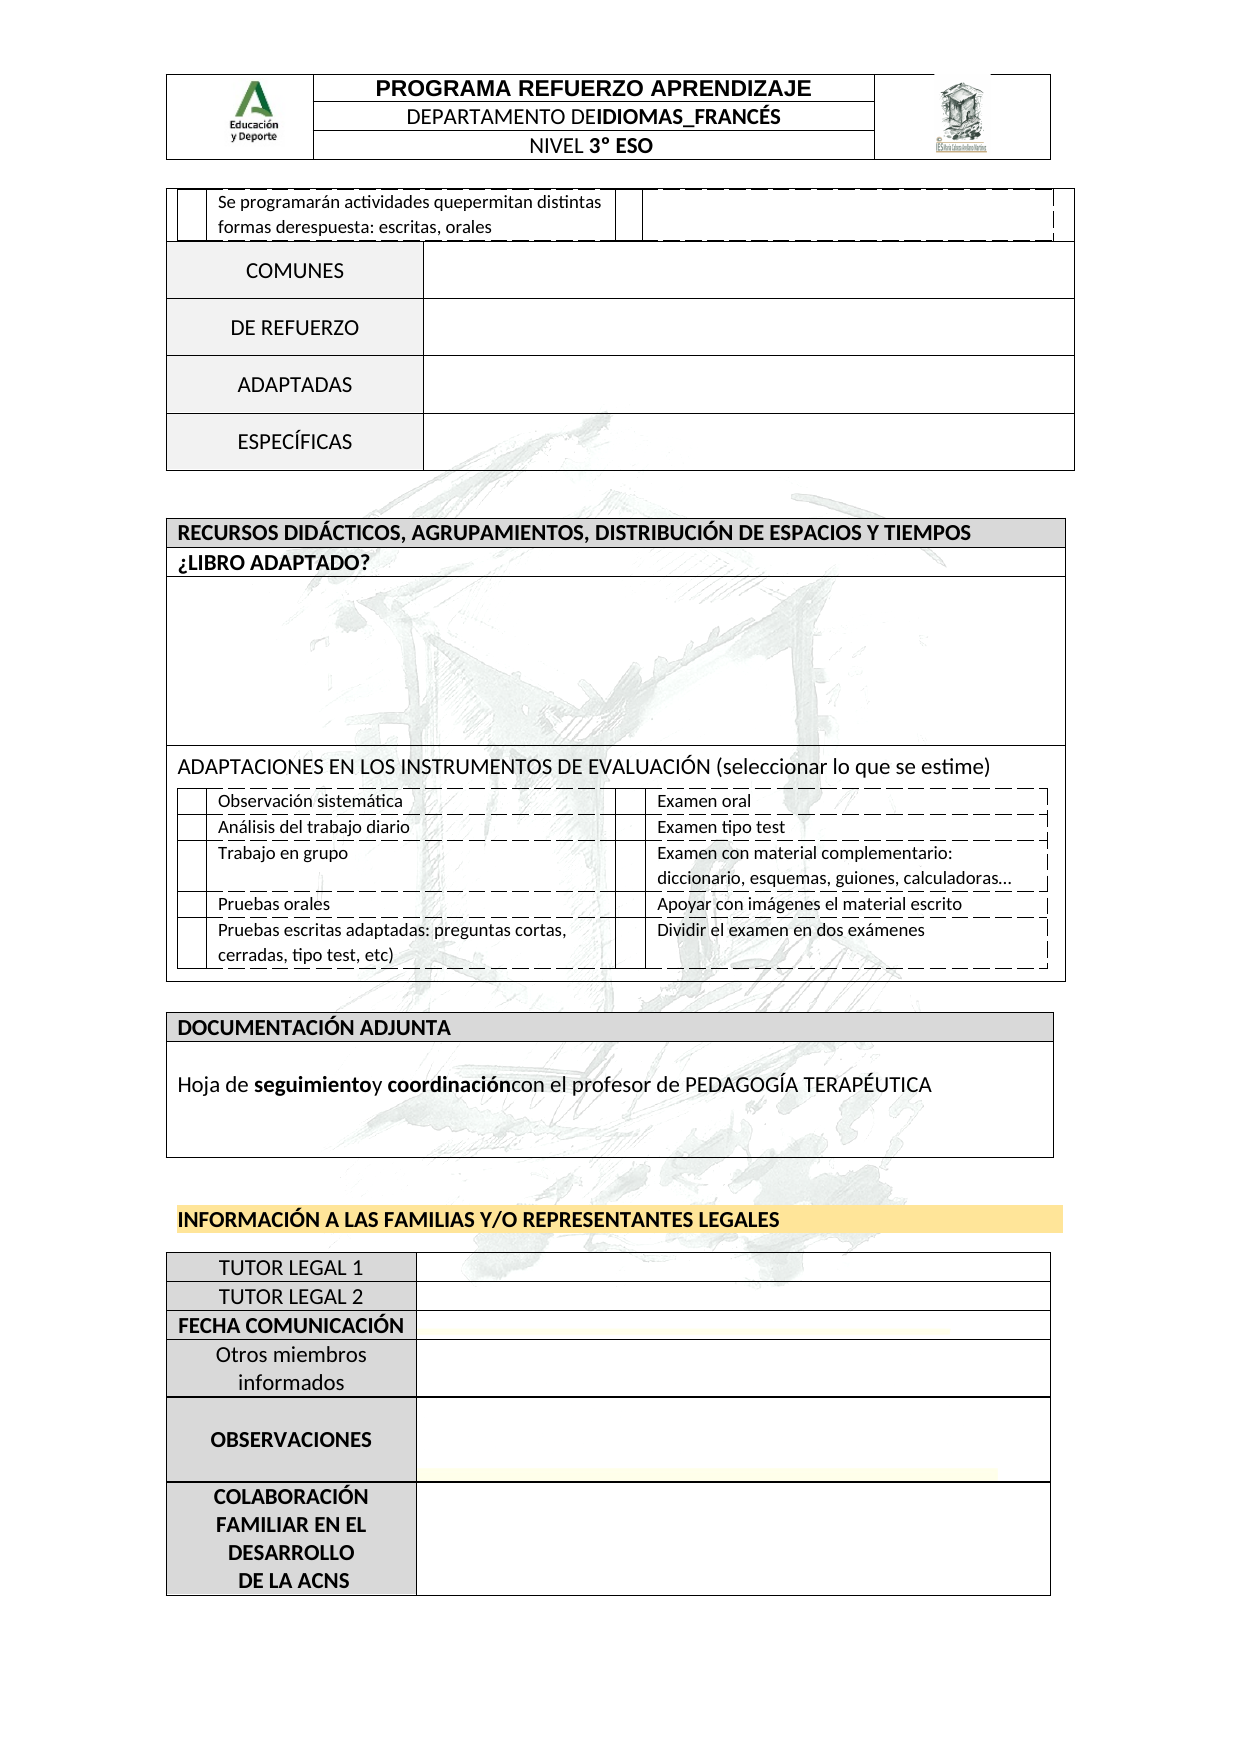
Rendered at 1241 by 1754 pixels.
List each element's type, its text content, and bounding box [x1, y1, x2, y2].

table_cell ¿LIBRO ADAPTADO? [167, 548, 1065, 576]
table_cell ESPECÍFICAS [167, 414, 423, 469]
table_cell [424, 356, 1074, 412]
picture [934, 74, 991, 155]
table_cell Otros miembros informados [167, 1340, 416, 1396]
table_cell [417, 1282, 1050, 1310]
table_cell DE REFUERZO [167, 299, 423, 355]
table_cell [424, 299, 1074, 355]
table_cell [178, 190, 206, 240]
table_cell COMUNES [167, 242, 423, 298]
table_cell Hoja de seguimientoy coordinacióncon el profesor de PEDAGOGÍA TERAPÉUTICA [167, 1042, 1053, 1157]
table_cell OBSERVACIONES [167, 1398, 416, 1481]
text INFORMACIÓN A LAS FAMILIAS Y/O REPRESENTANTES LEGALES [177, 1205, 1063, 1233]
table_cell COLABORACIÓN FAMILIAR EN EL DESARROLLO DE LA ACNS [167, 1483, 416, 1594]
table_cell [424, 414, 1074, 469]
table_header DOCUMENTACIÓN ADJUNTA [167, 1013, 1053, 1041]
table_header RECURSOS DIDÁCTICOS, AGRUPAMIENTOS, DISTRIBUCIÓN DE ESPACIOS Y TIEMPOS [167, 519, 1065, 547]
table_cell [417, 1311, 1050, 1339]
table_cell [167, 577, 1065, 745]
table_header [417, 1253, 1050, 1281]
table_header TUTOR LEGAL 1 [167, 1253, 416, 1281]
table_cell TUTOR LEGAL 2 [167, 1282, 416, 1310]
table_cell FECHA COMUNICACIÓN [167, 1311, 416, 1339]
table_cell [417, 1340, 1050, 1396]
table_cell [207, 189, 615, 241]
table_cell [616, 190, 642, 240]
table_cell [167, 189, 177, 241]
table_header ADAPTACIONES EN LOS INSTRUMENTOS DE EVALUACIÓN (seleccionar lo que se estime) [167, 746, 1065, 981]
table_cell [643, 189, 1074, 241]
table_cell [417, 1483, 1050, 1594]
table_cell [417, 1398, 1050, 1481]
table_cell ADAPTADAS [167, 356, 423, 412]
picture [216, 78, 292, 154]
table_cell [424, 242, 1074, 298]
